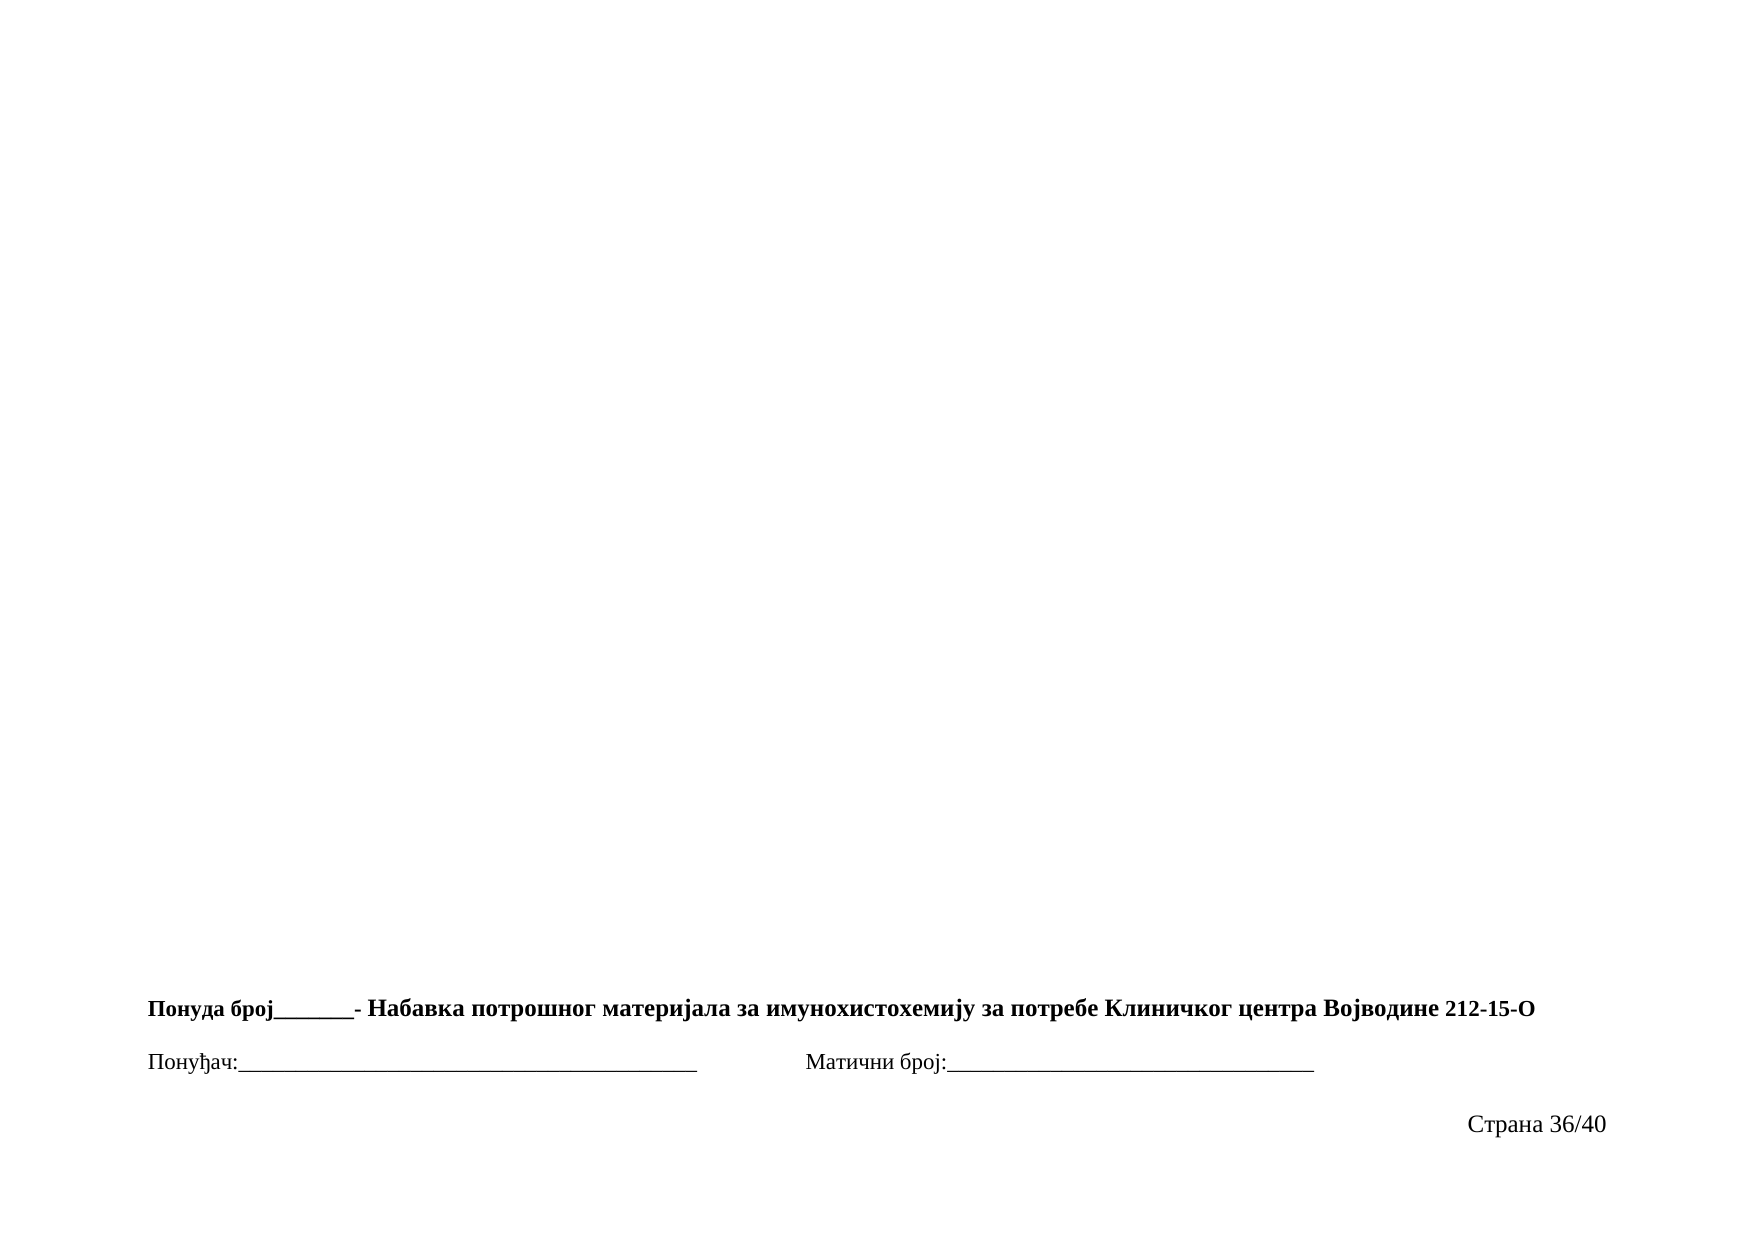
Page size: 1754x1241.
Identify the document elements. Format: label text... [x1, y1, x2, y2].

text Понуда број_______- Набавка потрошног материјала за имунохистохемију за потребе Клиничког центра Војводине 212-15-О [148, 993, 1606, 1022]
text Понуђач:________________________________________ Матични број:________________________________ [148, 1048, 1606, 1074]
